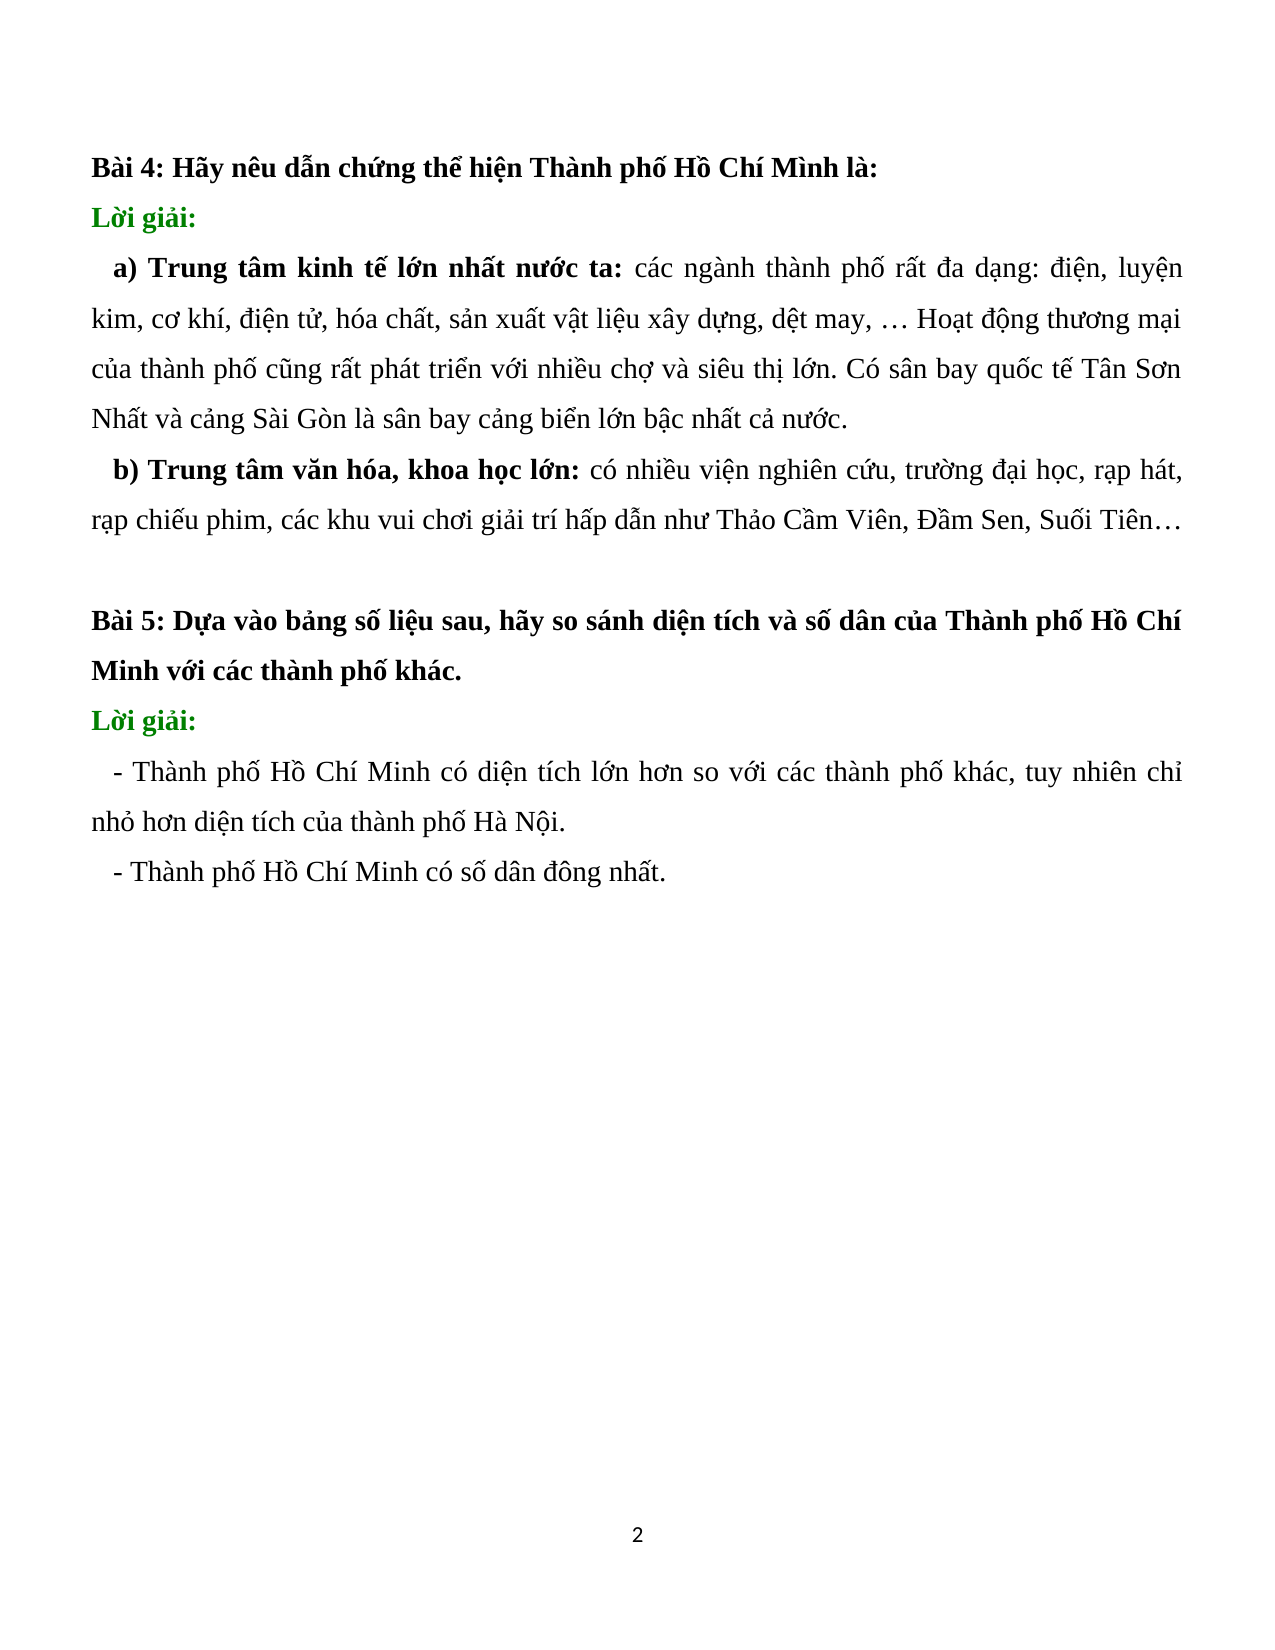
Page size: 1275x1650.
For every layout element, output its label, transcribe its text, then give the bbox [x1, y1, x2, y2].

text - Thành phố Hồ Chí Minh có số dân đông nhất. [91, 854, 1184, 888]
text Lời giải: [91, 703, 1184, 737]
text Bài 5: Dựa vào bảng số liệu sau, hãy so sánh diện tích và số dân của Thành phố Hồ Chí Minh với các thành phố khác. [91, 603, 1184, 687]
text - Thành phố Hồ Chí Minh có diện tích lớn hơn so với các thành phố khác, tuy nhiên chỉ nhỏ hơn diện tích của thành phố Hà Nội. [91, 754, 1184, 838]
text b) Trung tâm văn hóa, khoa học lớn: có nhiều viện nghiên cứu, trường đại học, rạp hát, rạp chiếu phim, các khu vui chơi giải trí hấp dẫn như Thảo Cầm Viên, Đầm Sen, Suối Tiên… [91, 452, 1184, 536]
text a) Trung tâm kinh tế lớn nhất nước ta: các ngành thành phố rất đa dạng: điện, luyện kim, cơ khí, điện tử, hóa chất, sản xuất vật liệu xây dựng, dệt may, … Hoạt động thương mại của thành phố cũng rất phát triển với nhiều chợ và siêu thị lớn. Có sân bay quốc tế Tân Sơn Nhất và cảng Sài Gòn là sân bay cảng biển lớn bậc nhất cả nước. [91, 251, 1184, 435]
text Bài 4: Hãy nêu dẫn chứng thể hiện Thành phố Hồ Chí Mình là: [91, 150, 1184, 183]
text Lời giải: [91, 200, 1184, 234]
